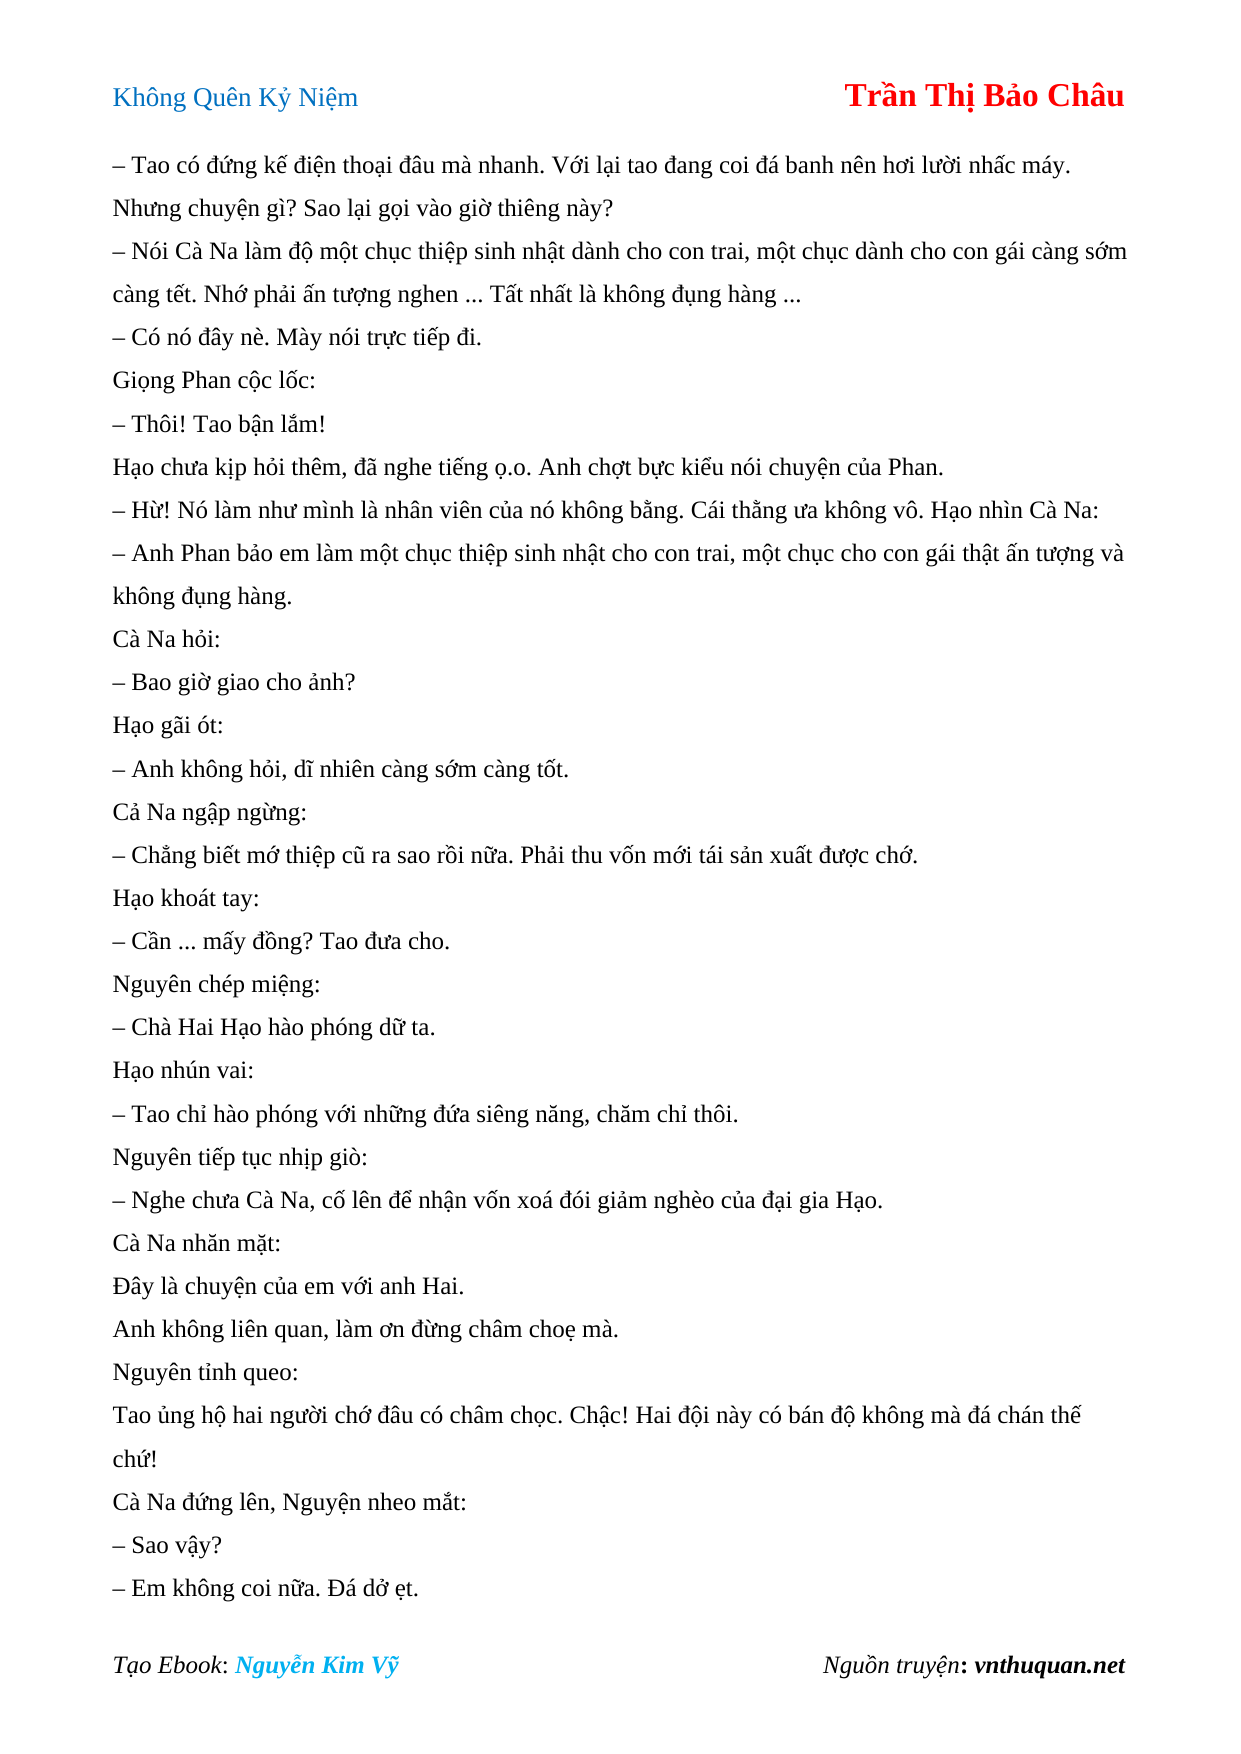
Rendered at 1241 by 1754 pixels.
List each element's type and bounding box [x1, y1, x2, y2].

text [112, 150, 1128, 1602]
